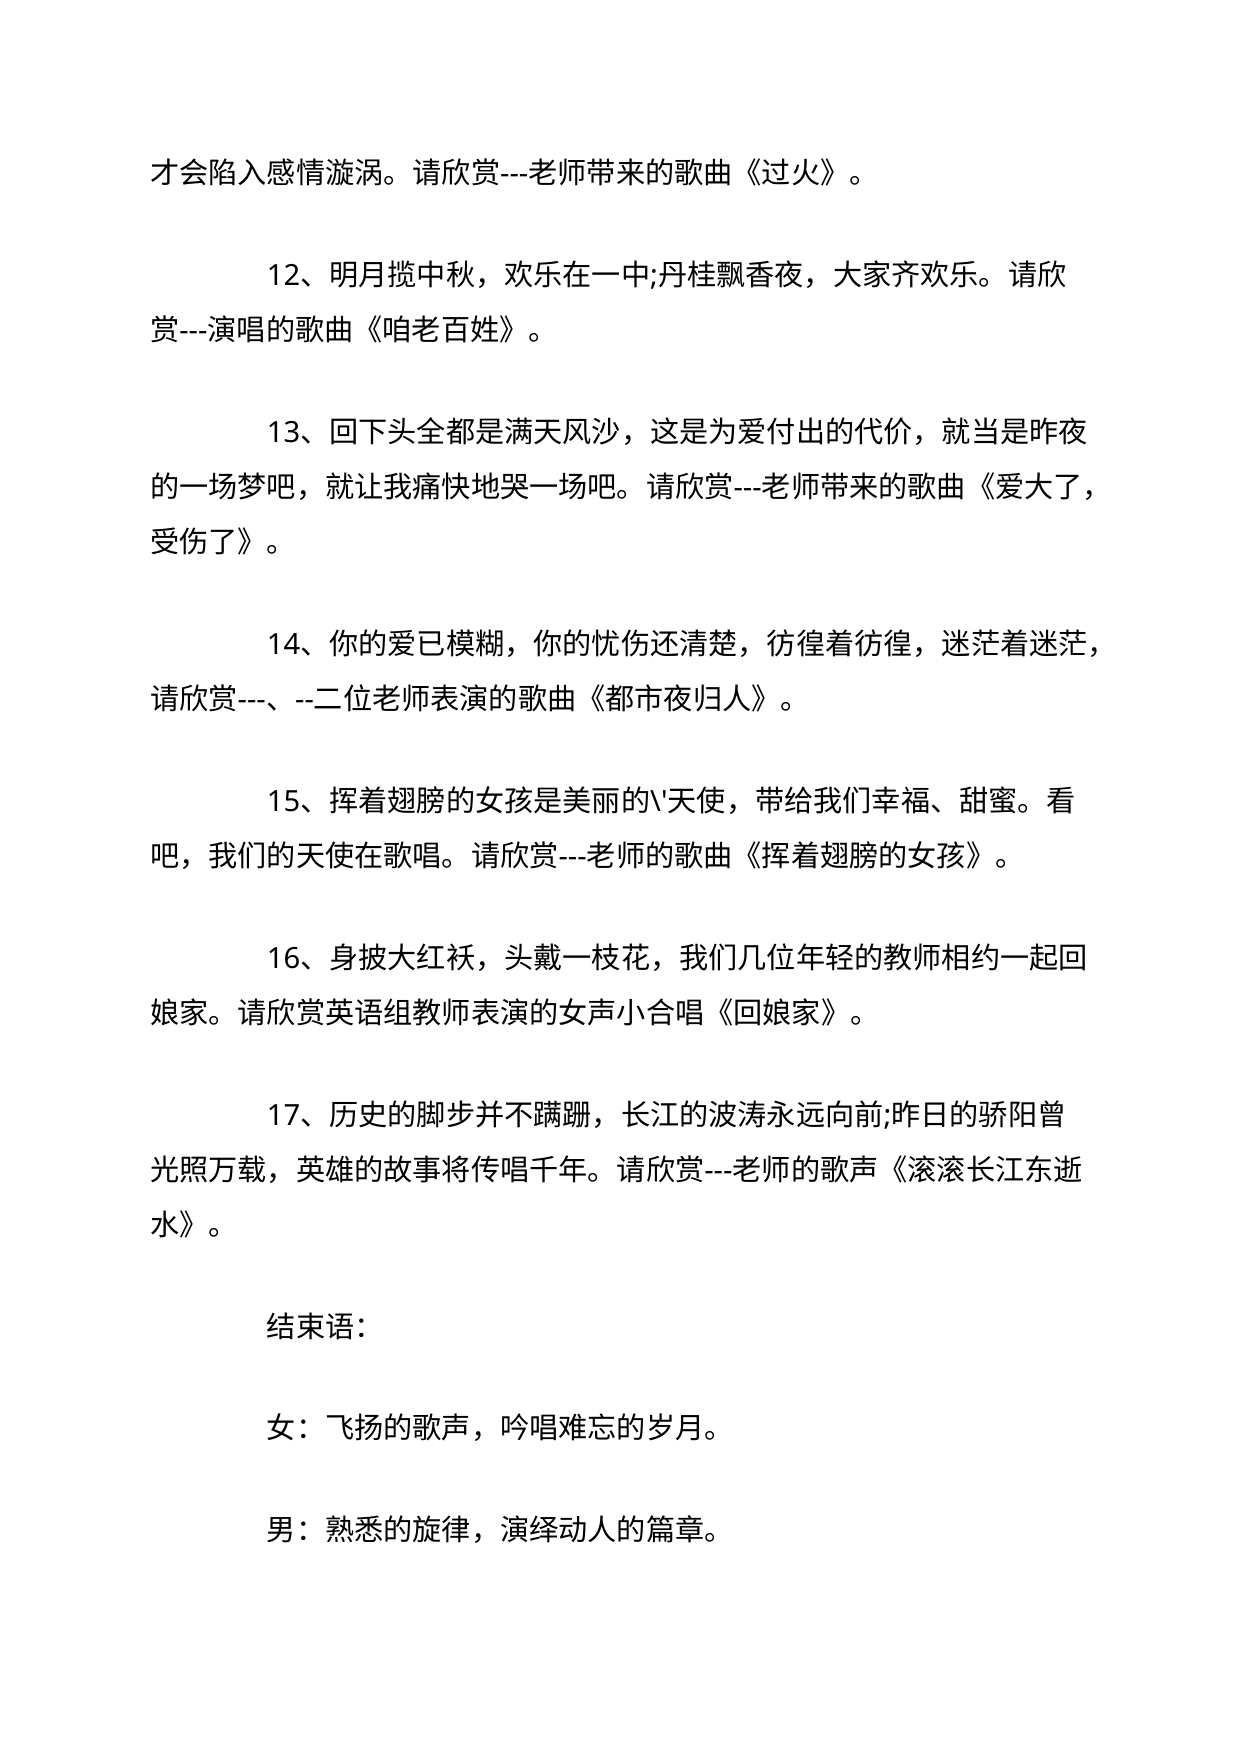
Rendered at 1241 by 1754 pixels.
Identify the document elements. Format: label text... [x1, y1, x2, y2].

text 12、明月揽中秋，欢乐在一中;丹桂飘香夜，大家齐欢乐。请欣赏---演唱的歌曲《咱老百姓》。 [150, 252, 1090, 349]
text 男：熟悉的旋律，演绎动人的篇章。 [150, 1507, 1090, 1549]
text 15、挥着翅膀的女孩是美丽的\'天使，带给我们幸福、甜蜜。看吧，我们的天使在歌唱。请欣赏---老师的歌曲《挥着翅膀的女孩》。 [150, 778, 1090, 875]
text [150, 150, 1090, 192]
text 结束语： [150, 1303, 1090, 1346]
text 16、身披大红袄，头戴一枝花，我们几位年轻的教师相约一起回娘家。请欣赏英语组教师表演的女声小合唱《回娘家》。 [150, 935, 1090, 1032]
text 17、历史的脚步并不蹒跚，长江的波涛永远向前;昨日的骄阳曾光照万载，英雄的故事将传唱千年。请欣赏---老师的歌声《滚滚长江东逝水》。 [150, 1091, 1090, 1244]
text 13、回下头全都是满天风沙，这是为爱付出的代价，就当是昨夜的一场梦吧，就让我痛快地哭一场吧。请欣赏---老师带来的歌曲《爱大了，受伤了》。 [150, 409, 1090, 561]
text 14、你的爱已模糊，你的忧伤还清楚，彷徨着彷徨，迷茫着迷茫，请欣赏---、--二位老师表演的歌曲《都市夜归人》。 [150, 621, 1090, 718]
text 女：飞扬的歌声，吟唱难忘的岁月。 [150, 1405, 1090, 1447]
